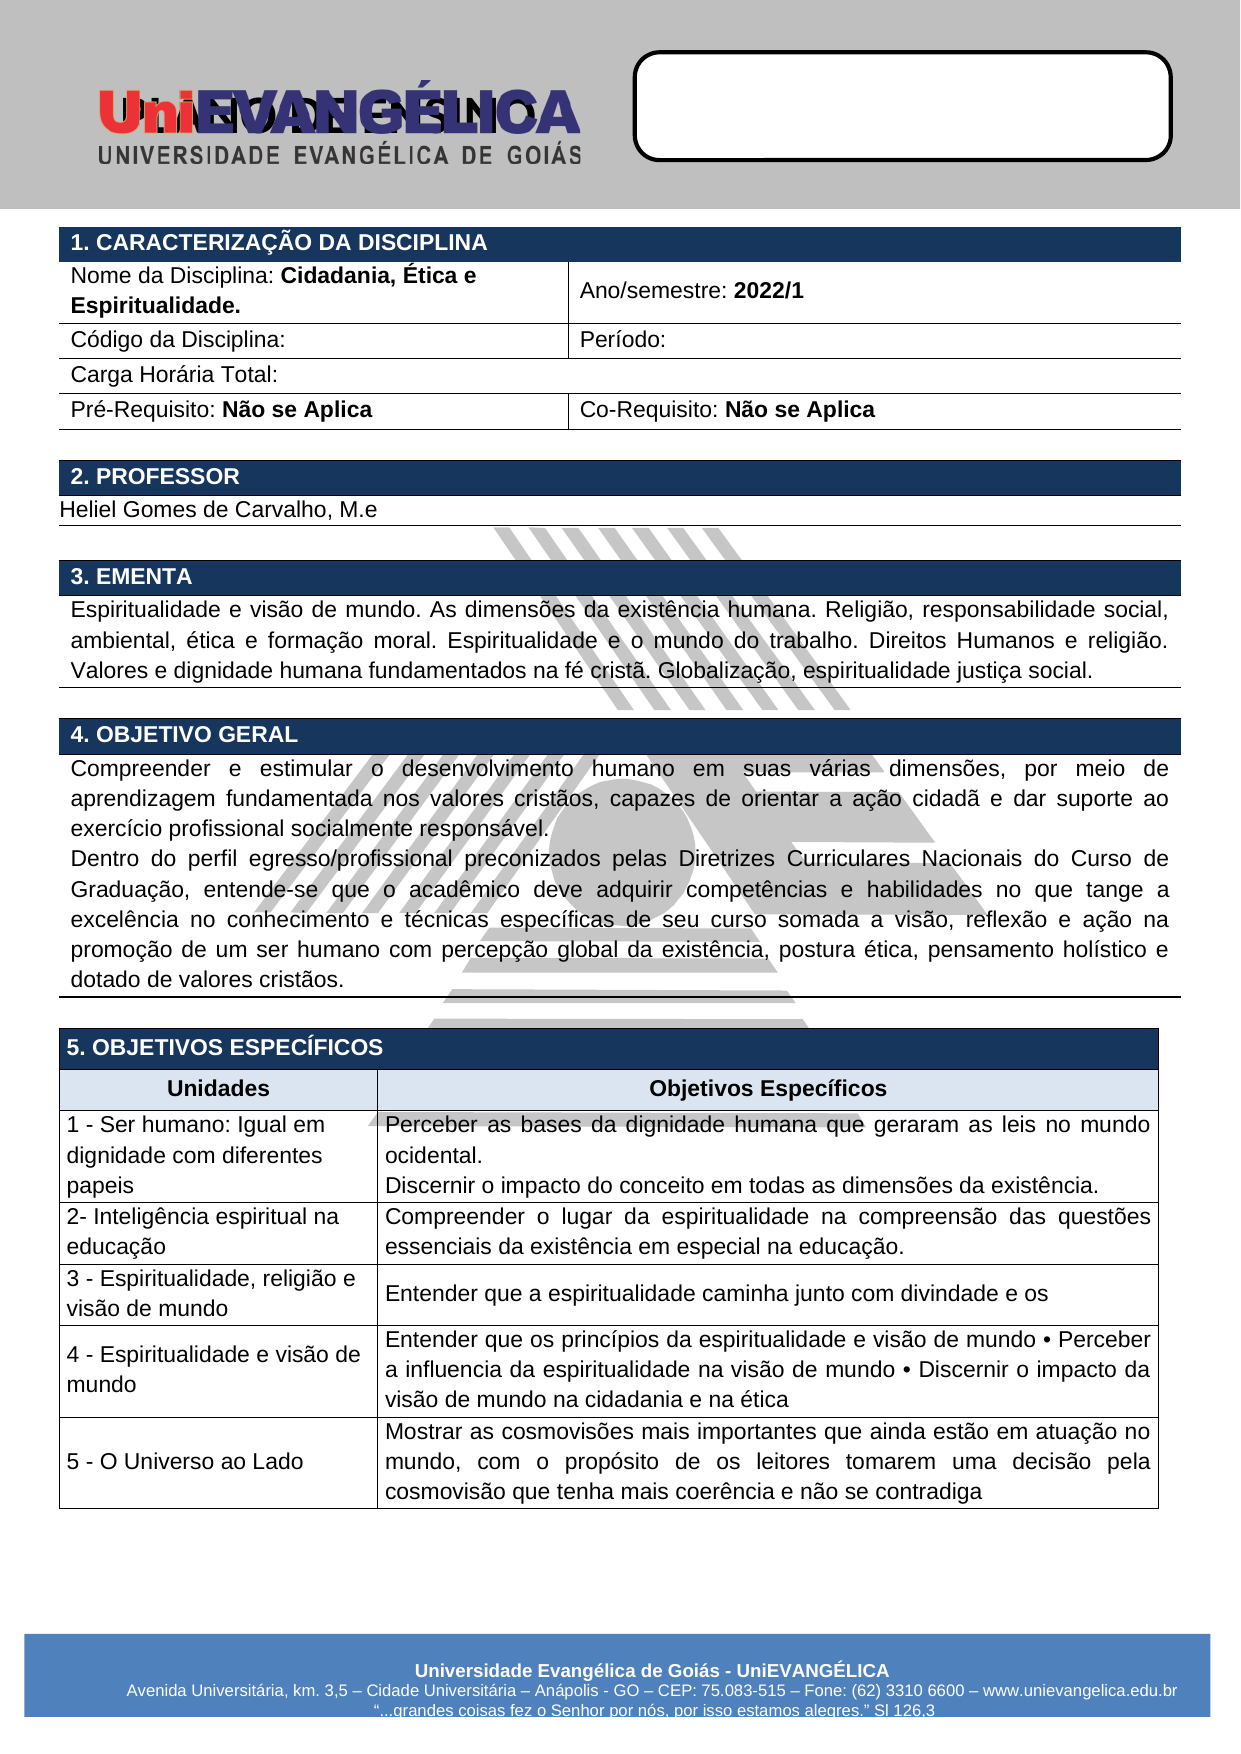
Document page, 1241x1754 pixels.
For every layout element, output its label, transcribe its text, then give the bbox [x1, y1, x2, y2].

table_cell 4 - Espiritualidade e visão de mundo [60, 1326, 377, 1417]
table_cell Co-Requisito: Não se Aplica [569, 394, 1181, 429]
table_header 2. PROFESSOR [59, 461, 1181, 495]
table_cell 5 - O Universo ao Lado [60, 1418, 377, 1508]
table_cell Objetivos Específicos [378, 1070, 1158, 1110]
table_cell Compreender e estimular o desenvolvimento humano em suas várias dimensões, por meio de aprendizagem fundamentada nos valores cristãos, capazes de orientar a ação cidadã e dar suporte ao exercício profissional socialmente responsável. Dentro do perfil egresso/profissional preconizados pelas Diretrizes Curriculares Nacionais do Curso de Graduação, entende-se que o acadêmico deve adquirir competências e habilidades no que tange a excelência no conhecimento e técnicas específicas de seu curso somada a visão, reflexão e ação na promoção de um ser humano com percepção global da existência, postura ética, pensamento holístico e dotado de valores cristãos. [59, 755, 1181, 996]
table_cell 1 - Ser humano: Igual em dignidade com diferentes papeis [60, 1111, 377, 1202]
table_cell Espiritualidade e visão de mundo. As dimensões da existência humana. Religião, responsabilidade social, ambiental, ética e formação moral. Espiritualidade e o mundo do trabalho. Direitos Humanos e religião. Valores e dignidade humana fundamentados na fé cristã. Globalização, espiritualidade justiça social. [59, 596, 1181, 687]
table_header 1. CARACTERIZAÇÃO DA DISCIPLINA [59, 227, 1181, 262]
table_cell Entender que os princípios da espiritualidade e visão de mundo • Perceber a influencia da espiritualidade na visão de mundo • Discernir o impacto da visão de mundo na cidadania e na ética [378, 1326, 1158, 1417]
table_cell Código da Disciplina: [59, 324, 568, 358]
table_cell Compreender o lugar da espiritualidade na compreensão das questões essenciais da existência em especial na educação. [378, 1203, 1158, 1263]
table_cell Entender que a espiritualidade caminha junto com divindade e os [378, 1265, 1158, 1325]
table_cell Perceber as bases da dignidade humana que geraram as leis no mundo ocidental. Discernir o impacto do conceito em todas as dimensões da existência. [378, 1111, 1158, 1202]
table_cell Nome da Disciplina: Cidadania, Ética e Espiritualidade. [59, 262, 568, 322]
picture [99, 80, 581, 164]
table_cell Mostrar as cosmovisões mais importantes que ainda estão em atuação no mundo, com o propósito de os leitores tomarem uma decisão pela cosmovisão que tenha mais coerência e não se contradiga [378, 1418, 1158, 1508]
table_cell Unidades [60, 1070, 377, 1110]
table_cell Pré-Requisito: Não se Aplica [59, 394, 568, 429]
table_cell Período: [569, 324, 1181, 358]
table_cell Ano/semestre: 2022/1 [569, 262, 1181, 322]
text Heliel Gomes de Carvalho, M.e [59, 496, 1181, 525]
table_header 4. OBJETIVO GERAL [59, 719, 1181, 754]
table_header 5. OBJETIVOS ESPECÍFICOS [60, 1029, 1158, 1069]
table_header 3. EMENTA [59, 561, 1181, 595]
table_cell 3 - Espiritualidade, religião e visão de mundo [60, 1265, 377, 1325]
table_cell Carga Horária Total: [59, 359, 1181, 393]
table_cell 2- Inteligência espiritual na educação [60, 1203, 377, 1263]
